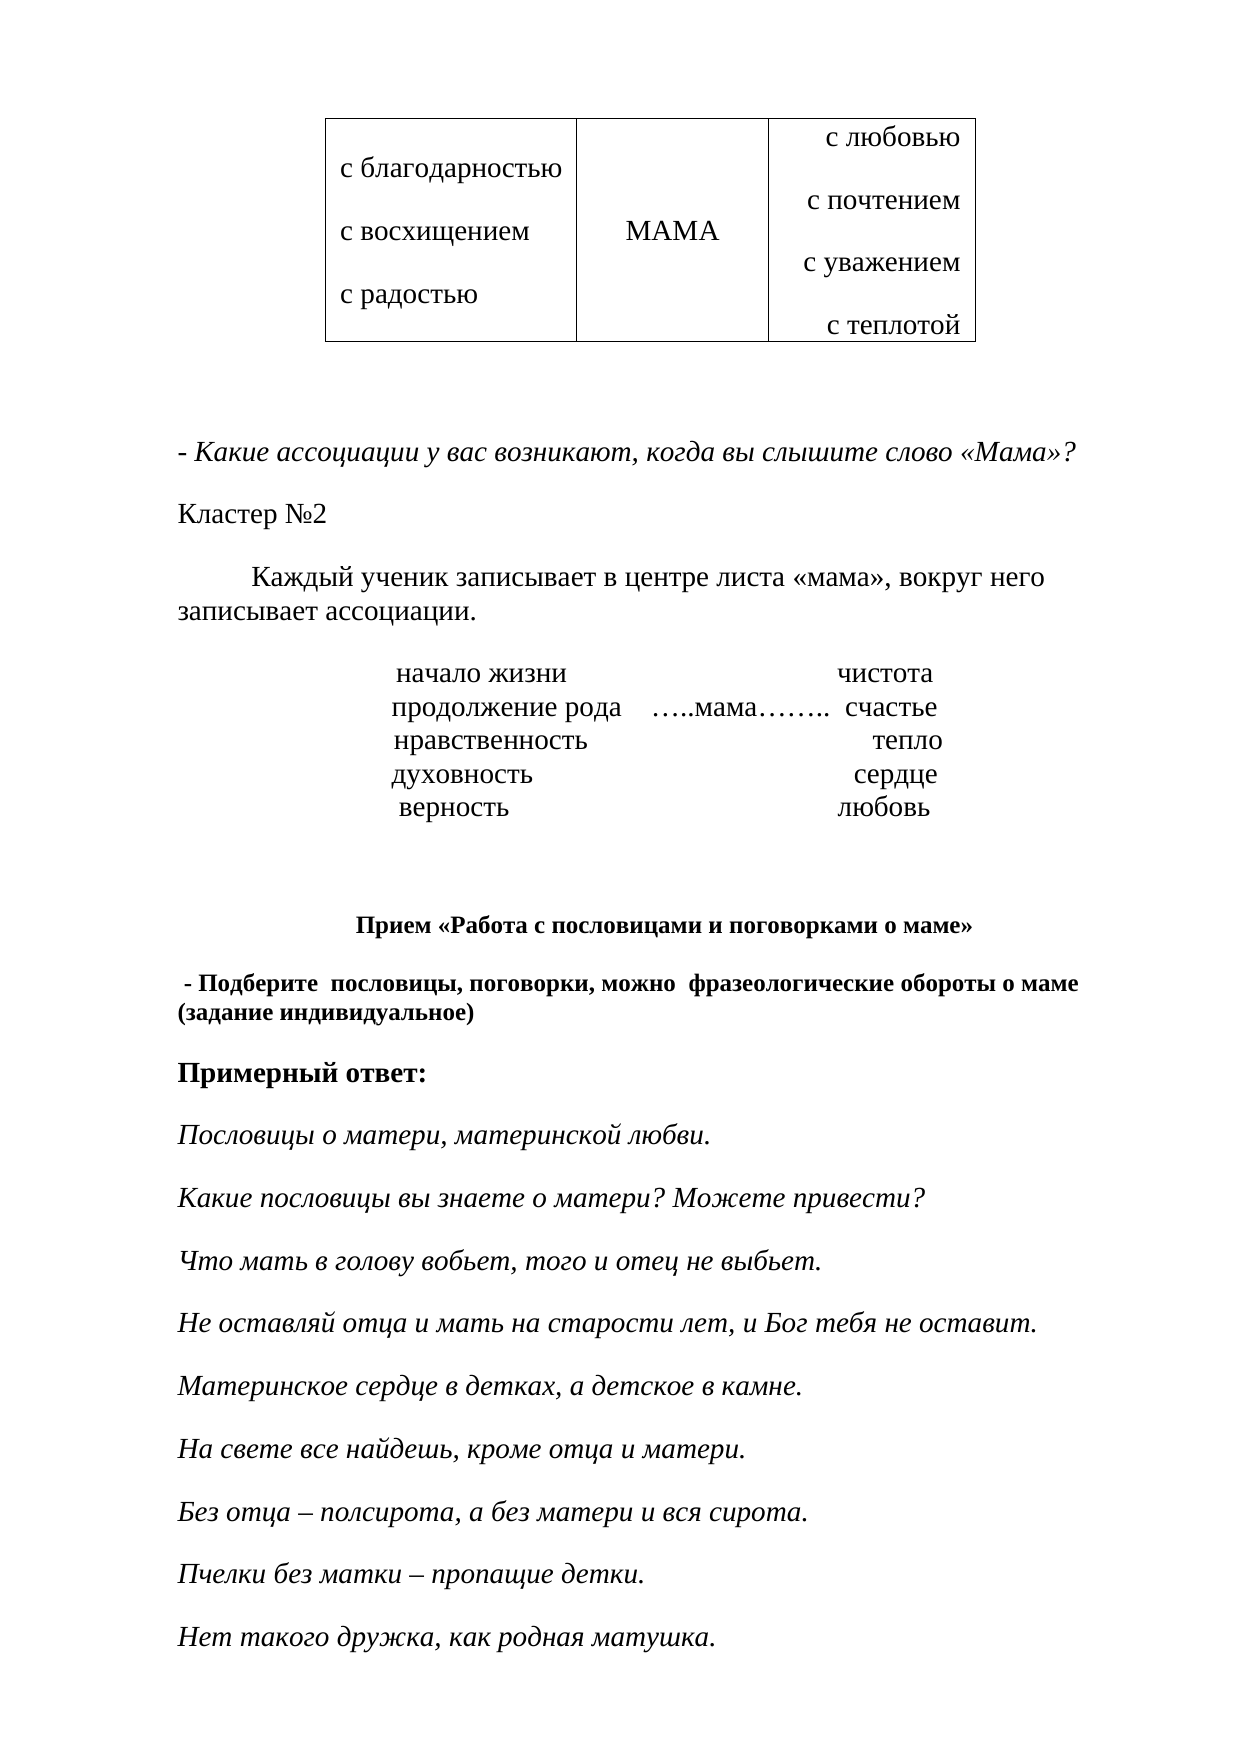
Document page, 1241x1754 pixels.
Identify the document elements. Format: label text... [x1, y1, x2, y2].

table_header МАМА [577, 119, 768, 341]
text Материнское сердце в детках, а детское в камне. [177, 1368, 1152, 1402]
text Примерный ответ: [177, 1055, 1152, 1088]
text Без отца – полсирота, а без матери и вся сирота. [177, 1494, 1152, 1527]
text - Подберите пословицы, поговорки, можно фразеологические обороты о маме (задание индивидуальное) [177, 968, 1152, 1026]
text Что мать в голову вобьет, того и отец не выбьет. [177, 1243, 1152, 1276]
text Пчелки без матки – пропащие детки. [177, 1556, 1152, 1590]
text Не оставляй отца и мать на старости лет, и Бог тебя не оставит. [177, 1306, 1152, 1339]
text Какие пословицы вы знаете о матери? Можете привести? [177, 1180, 1152, 1214]
text Прием «Работа с пословицами и поговорками о маме» [177, 910, 1152, 939]
text духовность сердце [177, 756, 1152, 789]
text Кластер №2 [177, 496, 1152, 530]
text Нет такого дружка, как родная матушка. [177, 1619, 1152, 1653]
text На свете все найдешь, кроме отца и матери. [177, 1431, 1152, 1464]
text начало жизни чистота [177, 655, 1152, 689]
table_header с любовью с почтением с уважением с теплотой [769, 119, 975, 341]
text Пословицы о матери, материнской любви. [177, 1117, 1152, 1151]
text нравственность тепло [177, 722, 1152, 756]
text продолжение рода …..мама…….. счастье [177, 689, 1152, 722]
text верность любовь [177, 789, 1152, 823]
text - Какие ассоциации у вас возникают, когда вы слышите слово «Мама»? [177, 434, 1152, 467]
table_header с благодарностью с восхищением с радостью [326, 119, 576, 341]
text Каждый ученик записывает в центре листа «мама», вокруг него записывает ассоциации. [177, 559, 1152, 626]
